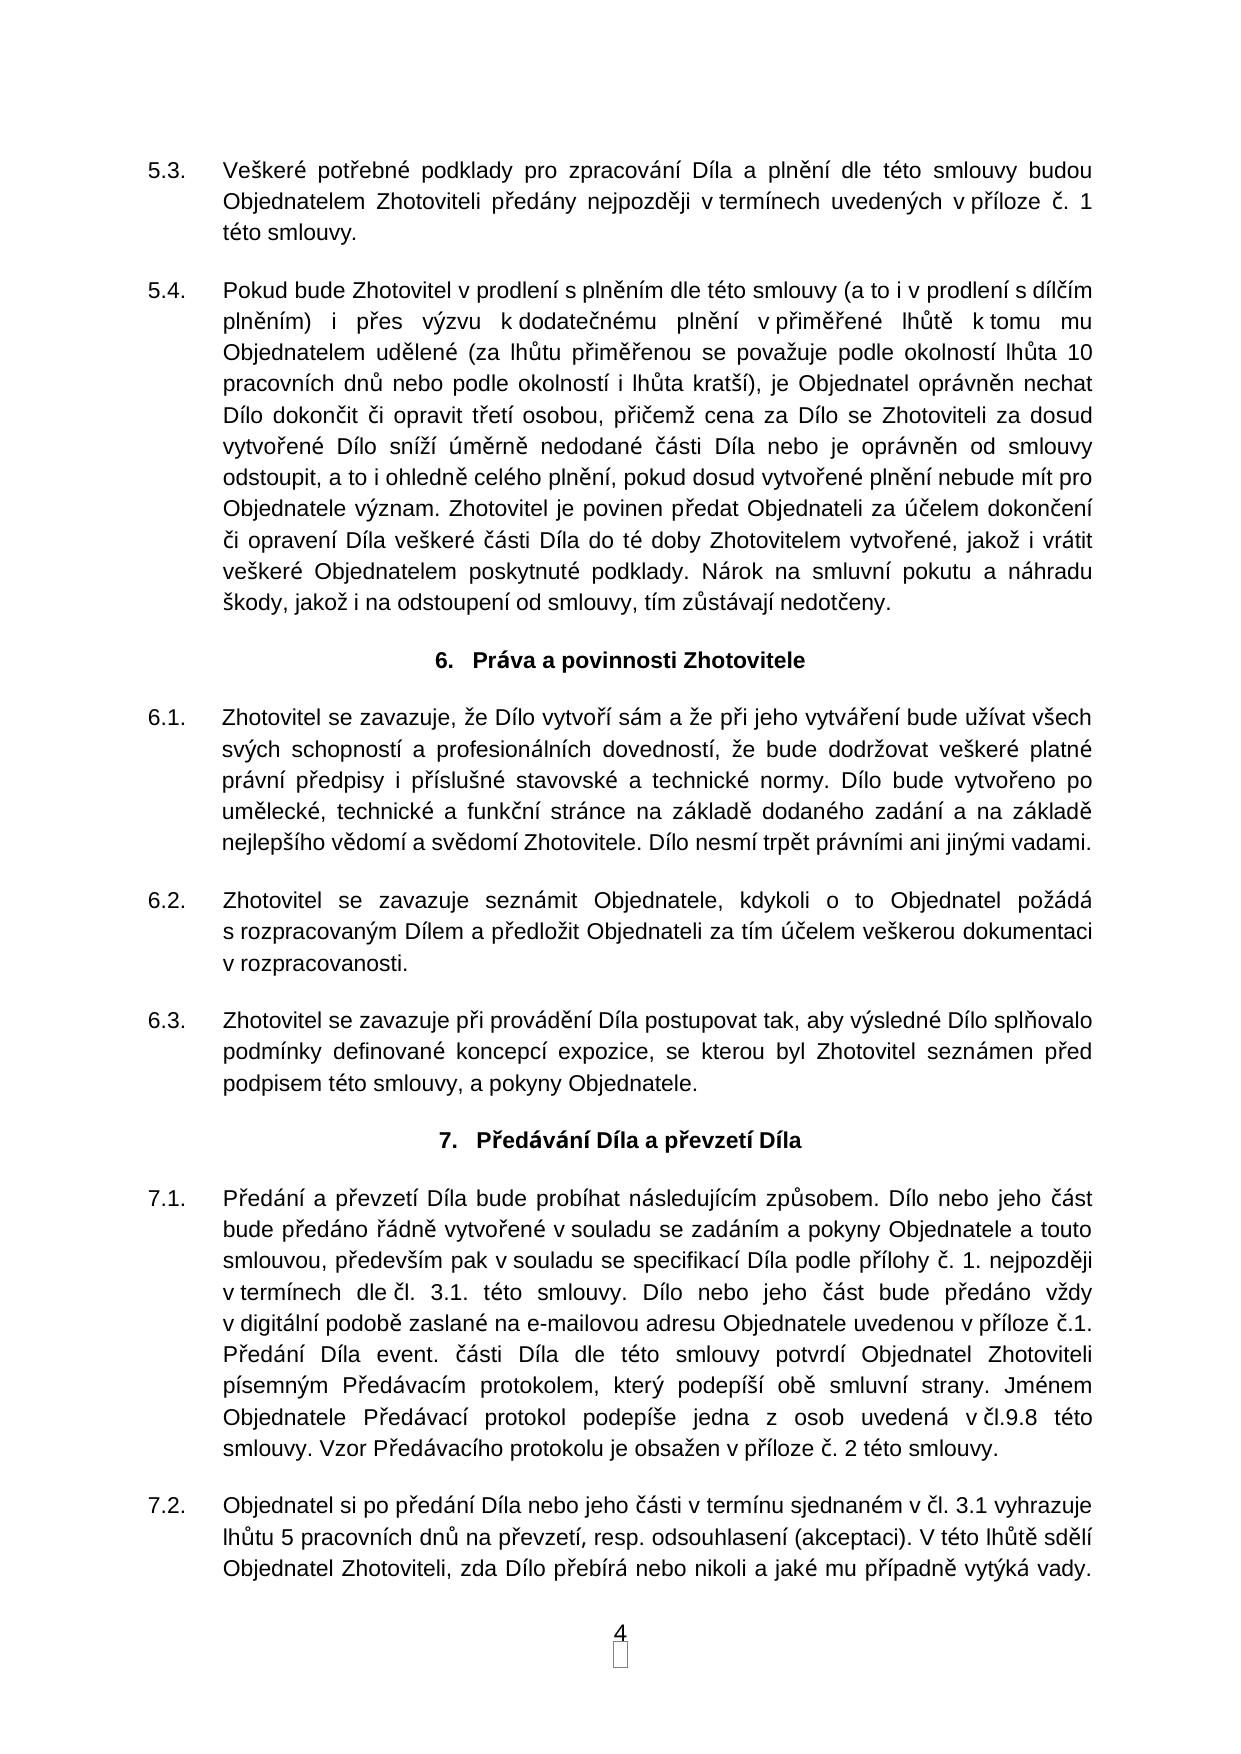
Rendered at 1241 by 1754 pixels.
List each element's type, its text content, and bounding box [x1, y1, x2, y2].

list Předávání Díla a převzetí Díla [148, 1124, 1092, 1155]
list Zhotovitel se zavazuje, že Dílo vytvoří sám a že při jeho vytváření bude užívat všech svých schopností a profesionálních dovedností, že bude dodržovat veškeré platné právní předpisy i příslušné stavovské a technické normy. Dílo bude vytvořeno po umělecké, technické a funkční stránce na základě dodaného zadání a na základě nejlepšího vědomí a svědomí Zhotovitele. Dílo nesmí trpět právními ani jinými vadami. [148, 701, 1092, 858]
list Veškeré potřebné podklady pro zpracování Díla a plnění dle této smlouvy budou Objednatelem Zhotoviteli předány nejpozději v termínech uvedených v příloze č. 1 této smlouvy. [148, 153, 1092, 247]
list Zhotovitel se zavazuje při provádění Díla postupovat tak, aby výsledné Dílo splňovalo podmínky definované koncepcí expozice, se kterou byl Zhotovitel seznámen před podpisem této smlouvy, a pokyny Objednatele. [148, 1004, 1092, 1098]
list Předání a převzetí Díla bude probíhat následujícím způsobem. Dílo nebo jeho část bude předáno řádně vytvořené v souladu se zadáním a pokyny Objednatele a touto smlouvou, především pak v souladu se specifikací Díla podle přílohy č. 1. nejpozději v termínech dle čl. 3.1. této smlouvy. Dílo nebo jeho část bude předáno vždy v digitální podobě zaslané na e-mailovou adresu Objednatele uvedenou v příloze č.1. Předání Díla event. části Díla dle této smlouvy potvrdí Objednatel Zhotoviteli písemným Předávacím protokolem, který podepíší obě smluvní strany. Jménem Objednatele Předávací protokol podepíše jedna z osob uvedená v čl.9.8 této smlouvy. Vzor Předávacího protokolu je obsažen v příloze č. 2 této smlouvy. [148, 1182, 1092, 1463]
list Práva a povinnosti Zhotovitele [148, 644, 1092, 675]
list Pokud bude Zhotovitel v prodlení s plněním dle této smlouvy (a to i v prodlení s dílčím plněním) i přes výzvu k dodatečnému plnění v přiměřené lhůtě k tomu mu Objednatelem udělené (za lhůtu přiměřenou se považuje podle okolností lhůta 10 pracovních dnů nebo podle okolností i lhůta kratší), je Objednatel oprávněn nechat Dílo dokončit či opravit třetí osobou, přičemž cena za Dílo se Zhotoviteli za dosud vytvořené Dílo sníží úměrně nedodané části Díla nebo je oprávněn od smlouvy odstoupit, a to i ohledně celého plnění, pokud dosud vytvořené plnění nebude mít pro Objednatele význam. Zhotovitel je povinen předat Objednateli za účelem dokončení či opravení Díla veškeré části Díla do té doby Zhotovitelem vytvořené, jakož i vrátit veškeré Objednatelem poskytnuté podklady. Nárok na smluvní pokutu a náhradu škody, jakož i na odstoupení od smlouvy, tím zůstávají nedotčeny. [148, 274, 1092, 617]
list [148, 1489, 1092, 1583]
list Zhotovitel se zavazuje seznámit Objednatele, kdykoli o to Objednatel požádá s rozpracovaným Dílem a předložit Objednateli za tím účelem veškerou dokumentaci v rozpracovanosti. [148, 884, 1092, 978]
